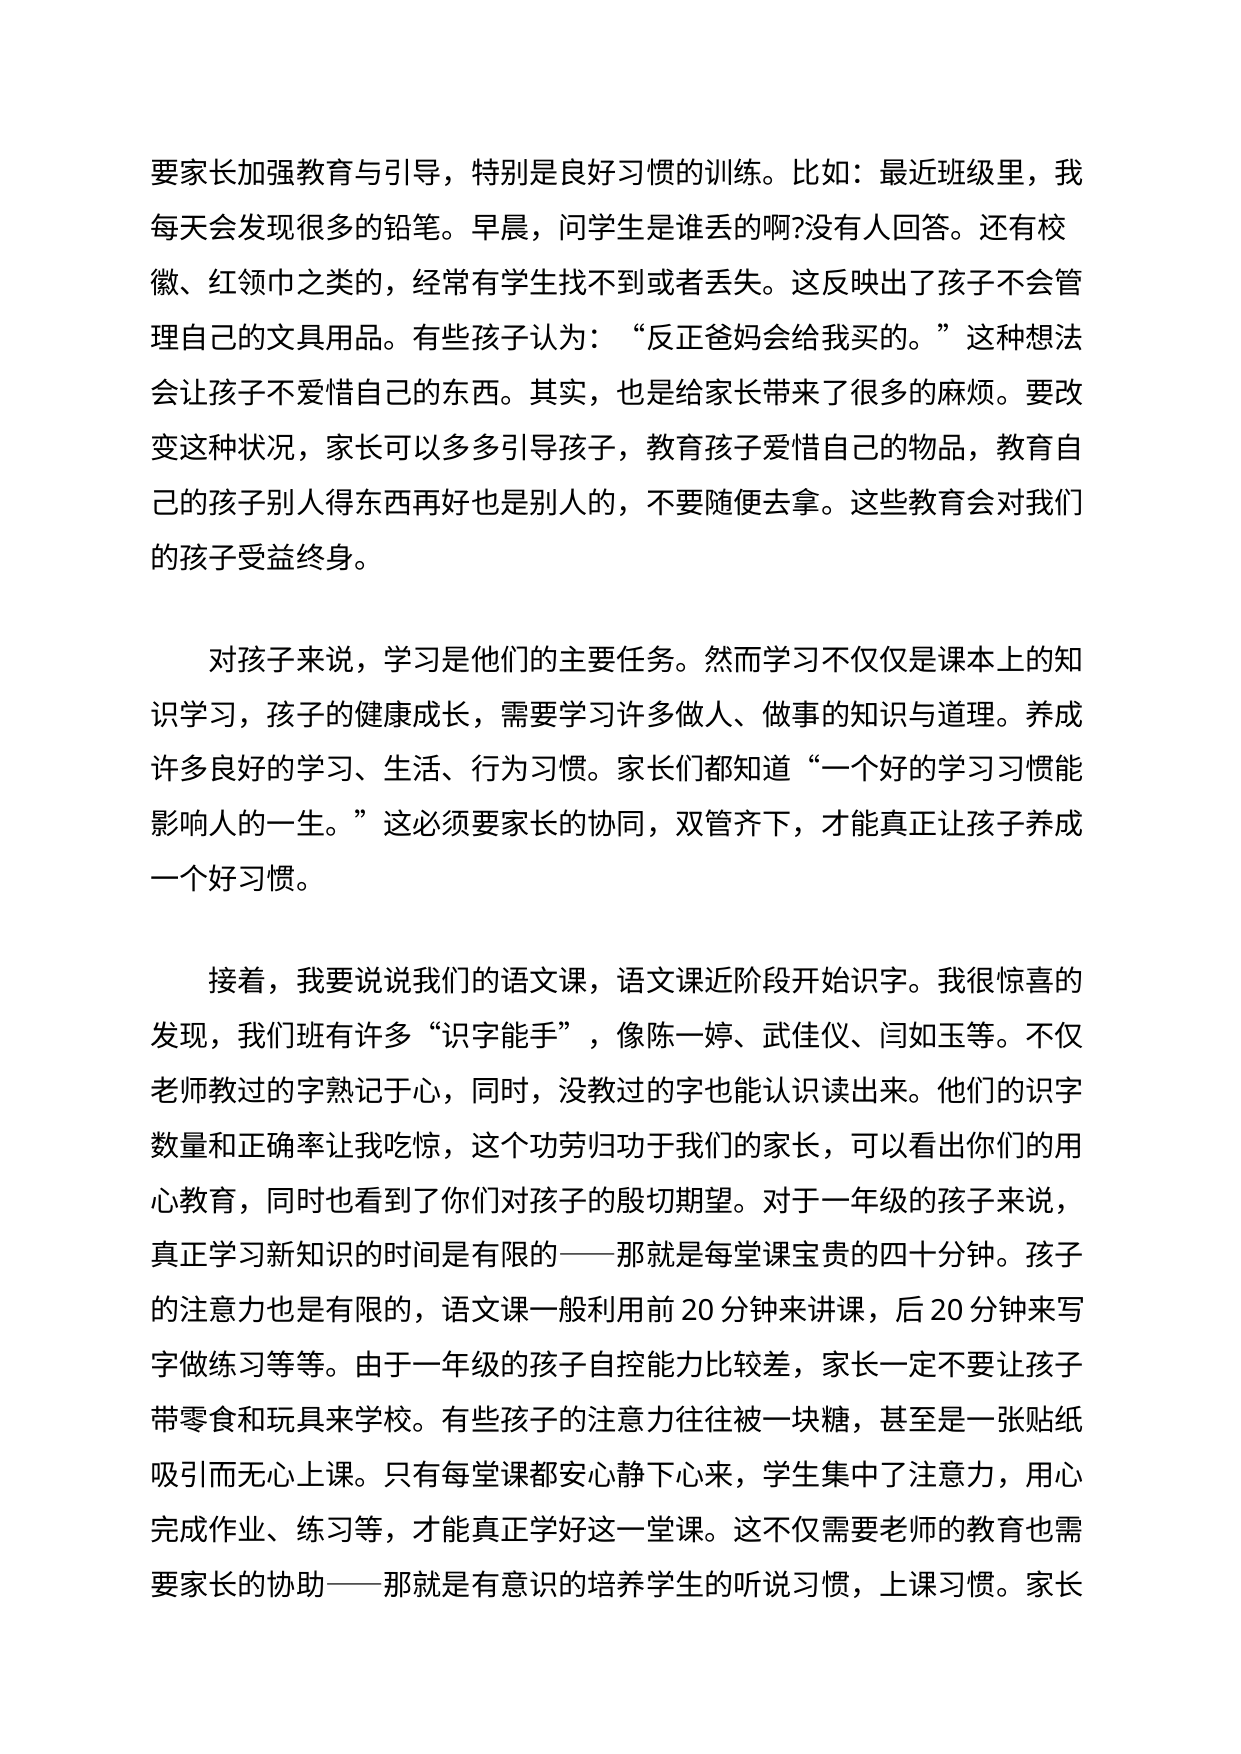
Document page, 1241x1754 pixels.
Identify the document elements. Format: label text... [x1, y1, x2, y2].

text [150, 150, 1090, 577]
text 对孩子来说，学习是他们的主要任务。然而学习不仅仅是课本上的知识学习，孩子的健康成长，需要学习许多做人、做事的知识与道理。养成许多良好的学习、生活、行为习惯。家长们都知道“一个好的学习习惯能影响人的一生。”这必须要家长的协同，双管齐下，才能真正让孩子养成一个好习惯。 [150, 636, 1090, 898]
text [150, 957, 1090, 1604]
